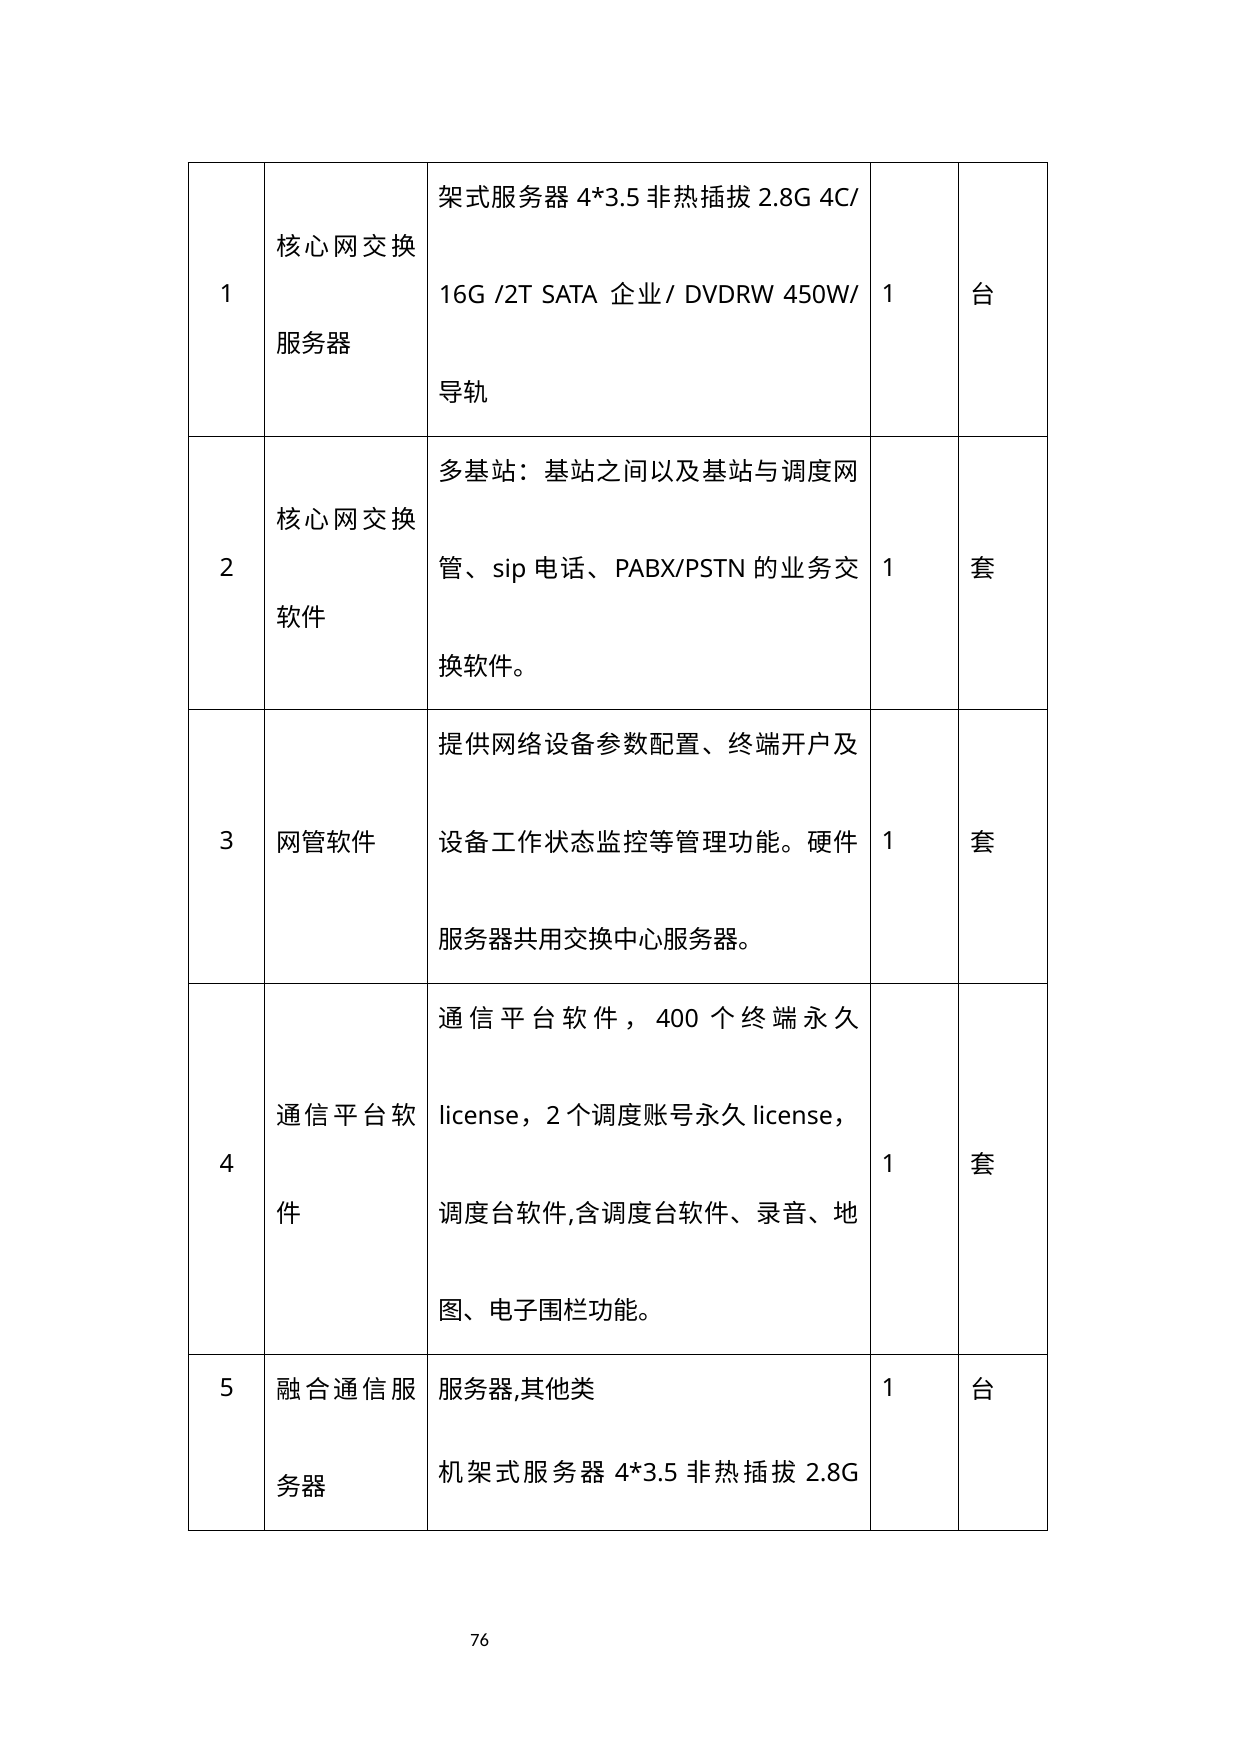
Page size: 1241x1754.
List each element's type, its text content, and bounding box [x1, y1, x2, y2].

table_cell 套 [959, 437, 1047, 709]
table_cell 1 [871, 984, 958, 1354]
table_cell 网管软件 [265, 710, 427, 983]
table_cell 台 [959, 1355, 1047, 1530]
table_cell 1 [871, 163, 958, 436]
table_cell 1 [189, 163, 264, 436]
table_cell 2 [189, 437, 264, 709]
table_cell 通信平台软件，400个终端永久license，2个调度账号永久license，调度台软件,含调度台软件、录音、地图、电子围栏功能。 [428, 984, 870, 1354]
table_cell 架式服务器4*3.5非热插拔2.8G 4C/ 16G /2T SATA 企业/ DVDRW 450W/导轨 [428, 163, 870, 436]
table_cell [428, 1355, 870, 1530]
table_cell 核心网交换服务器 [265, 163, 427, 436]
table_cell 提供网络设备参数配置、终端开户及设备工作状态监控等管理功能。硬件服务器共用交换中心服务器。 [428, 710, 870, 983]
table_cell 3 [189, 710, 264, 983]
table_cell 套 [959, 984, 1047, 1354]
table_cell 1 [871, 1355, 958, 1530]
table_cell 1 [871, 710, 958, 983]
table_cell 5 [189, 1355, 264, 1530]
table_cell 通信平台软件 [265, 984, 427, 1354]
table_cell 多基站：基站之间以及基站与调度网管、sip电话、PABX/PSTN的业务交换软件。 [428, 437, 870, 709]
table_cell 台 [959, 163, 1047, 436]
table_cell 核心网交换软件 [265, 437, 427, 709]
table_cell 1 [871, 437, 958, 709]
table_cell 套 [959, 710, 1047, 983]
table_cell 4 [189, 984, 264, 1354]
table_cell 融合通信服务器 [265, 1355, 427, 1530]
